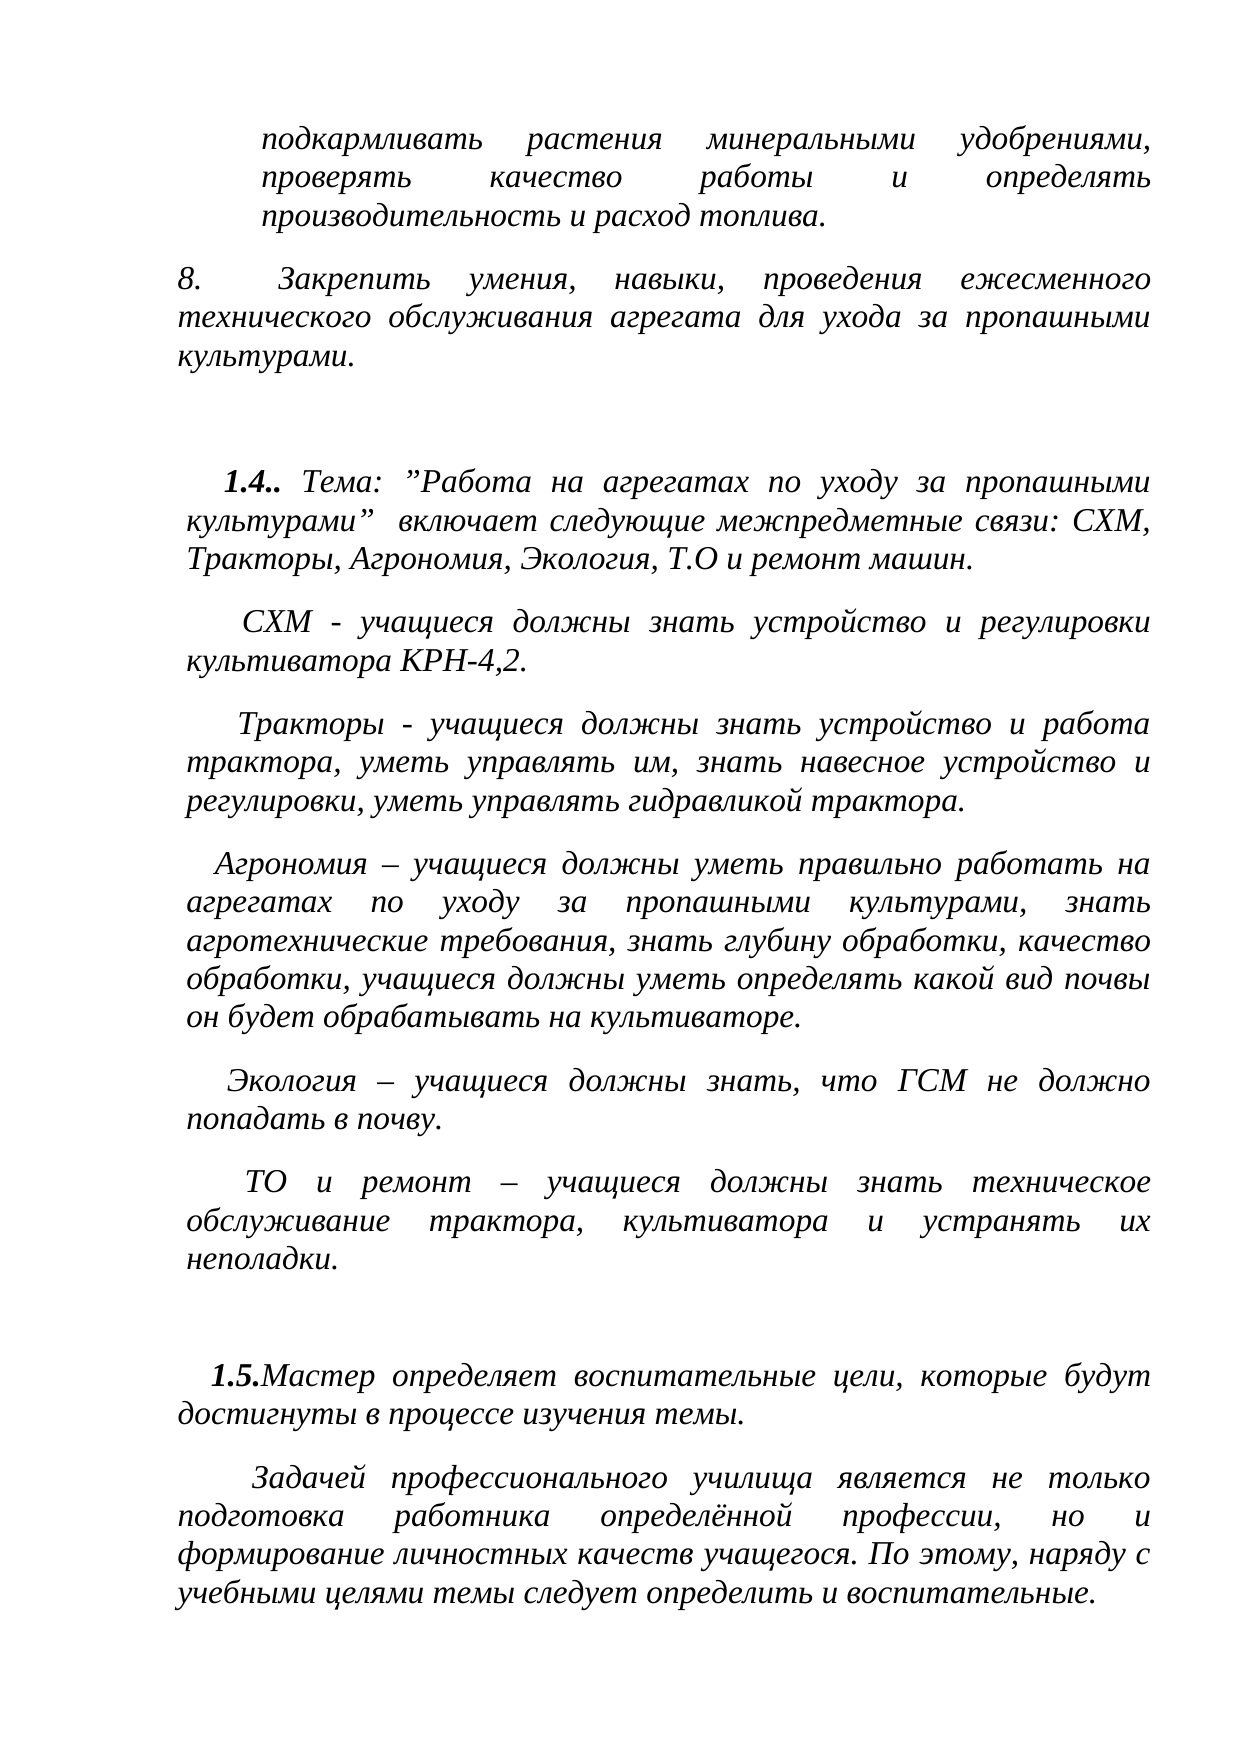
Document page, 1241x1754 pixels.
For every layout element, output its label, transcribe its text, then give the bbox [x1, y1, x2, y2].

text 1.5.Мастер определяет воспитательные цели, которые будут достигнуты в процессе изучения темы. [177, 1355, 1152, 1432]
text СХМ - учащиеся должны знать устройство и регулировки культиватора КРН-4,2. [186, 601, 1152, 678]
text Агрономия – учащиеся должны уметь правильно работать на агрегатах по уходу за пропашными культурами, знать агротехнические требования, знать глубину обработки, качество обработки, учащиеся должны уметь определять какой вид почвы он будет обрабатывать на культиваторе. [186, 843, 1152, 1035]
text ТО и ремонт – учащиеся должны знать техническое обслуживание трактора, культиватора и устранять их неполадки. [186, 1161, 1152, 1276]
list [223, 118, 1152, 233]
text Экология – учащиеся должны знать, что ГСМ не должно попадать в почву. [186, 1060, 1152, 1136]
text Тракторы - учащиеся должны знать устройство и работа трактора, уметь управлять им, знать навесное устройство и регулировки, уметь управлять гидравликой трактора. [186, 703, 1152, 818]
text 1.4.. Тема: ”Работа на агрегатах по уходу за пропашными культурами” включает следующие межпредметные связи: СХМ, Тракторы, Агрономия, Экология, Т.О и ремонт машин. [186, 461, 1152, 576]
text Задачей профессионального училища является не только подготовка работника определённой профессии, но и формирование личностных качеств учащегося. По этому, наряду с учебными целями темы следует определить и воспитательные. [177, 1457, 1152, 1610]
text 8. Закрепить умения, навыки, проведения ежесменного технического обслуживания агрегата для ухода за пропашными культурами. [177, 258, 1152, 373]
